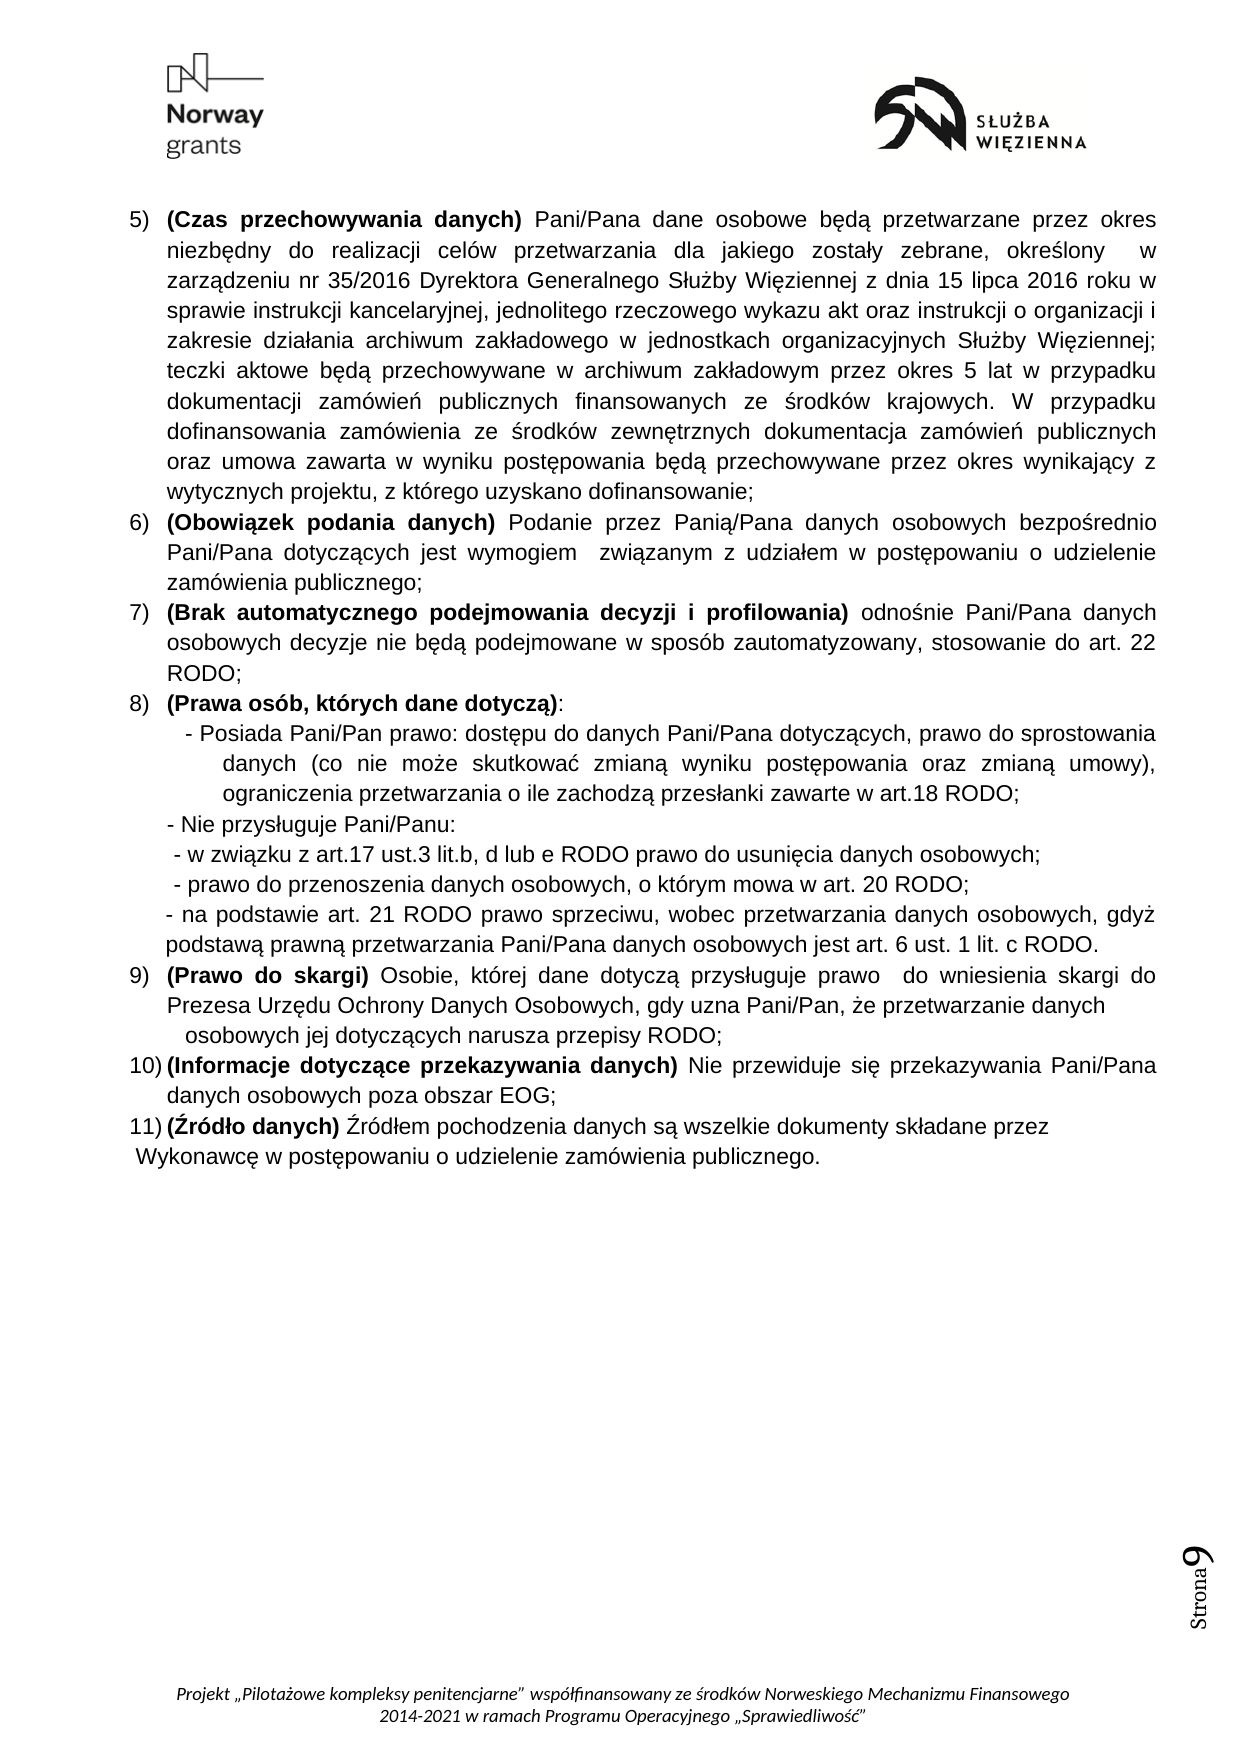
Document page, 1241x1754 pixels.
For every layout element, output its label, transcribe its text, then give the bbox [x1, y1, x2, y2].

list osobowych jej dotyczących narusza przepisy RODO; [185, 1022, 1157, 1048]
list (Czas przechowywania danych) Pani/Pana dane osobowe będą przetwarzane przez okres niezbędny do realizacji celów przetwarzania dla jakiego zostały zebrane, określony w zarządzeniu nr 35/2016 Dyrektora Generalnego Służby Więziennej z dnia 15 lipca 2016 roku w sprawie instrukcji kancelaryjnej, jednolitego rzeczowego wykazu akt oraz instrukcji o organizacji i zakresie działania archiwum zakładowego w jednostkach organizacyjnych Służby Więziennej; teczki aktowe będą przechowywane w archiwum zakładowym przez okres 5 lat w przypadku dokumentacji zamówień publicznych finansowanych ze środków krajowych. W przypadku dofinansowania zamówienia ze środków zewnętrznych dokumentacja zamówień publicznych oraz umowa zawarta w wyniku postępowania będą przechowywane przez okres wynikający z wytycznych projektu, z którego uzyskano dofinansowanie; [129, 206, 1157, 504]
list (Prawa osób, których dane dotyczą): [129, 690, 1157, 716]
list (Obowiązek podania danych) Podanie przez Panią/Pana danych osobowych bezpośrednio Pani/Pana dotyczących jest wymogiem związanym z udziałem w postępowaniu o udzielenie zamówienia publicznego; [129, 508, 1157, 595]
list - Posiada Pani/Pan prawo: dostępu do danych Pani/Pana dotyczących, prawo do sprostowania danych (co nie może skutkować zmianą wyniku postępowania oraz zmianą umowy), ograniczenia przetwarzania o ile zachodzą przesłanki zawarte w art.18 RODO; [185, 720, 1157, 807]
picture [167, 53, 264, 159]
text - prawo do przenoszenia danych osobowych, o którym mowa w art. 20 RODO; [92, 871, 1157, 897]
list (Informacje dotyczące przekazywania danych) Nie przewiduje się przekazywania Pani/Pana danych osobowych poza obszar EOG; [129, 1052, 1157, 1109]
list (Źródło danych) Źródłem pochodzenia danych są wszelkie dokumenty składane przez [129, 1113, 1157, 1139]
text - na podstawie art. 21 RODO prawo sprzeciwu, wobec przetwarzania danych osobowych, gdyż podstawą prawną przetwarzania Pani/Pana danych osobowych jest art. 6 ust. 1 lit. c RODO. [165, 901, 1157, 958]
text - w związku z art.17 ust.3 lit.b, d lub e RODO prawo do usunięcia danych osobowych; [92, 841, 1157, 867]
picture [866, 72, 1091, 159]
text - Nie przysługuje Pani/Panu: [92, 811, 1157, 837]
list (Brak automatycznego podejmowania decyzji i profilowania) odnośnie Pani/Pana danych osobowych decyzje nie będą podejmowane w sposób zautomatyzowany, stosowanie do art. 22 RODO; [129, 599, 1157, 686]
text Wykonawcę w postępowaniu o udzielenie zamówienia publicznego. [129, 1143, 1157, 1169]
list (Prawo do skargi) Osobie, której dane dotyczą przysługuje prawo do wniesienia skargi do Prezesa Urzędu Ochrony Danych Osobowych, gdy uzna Pani/Pan, że przetwarzanie danych [129, 962, 1157, 1018]
